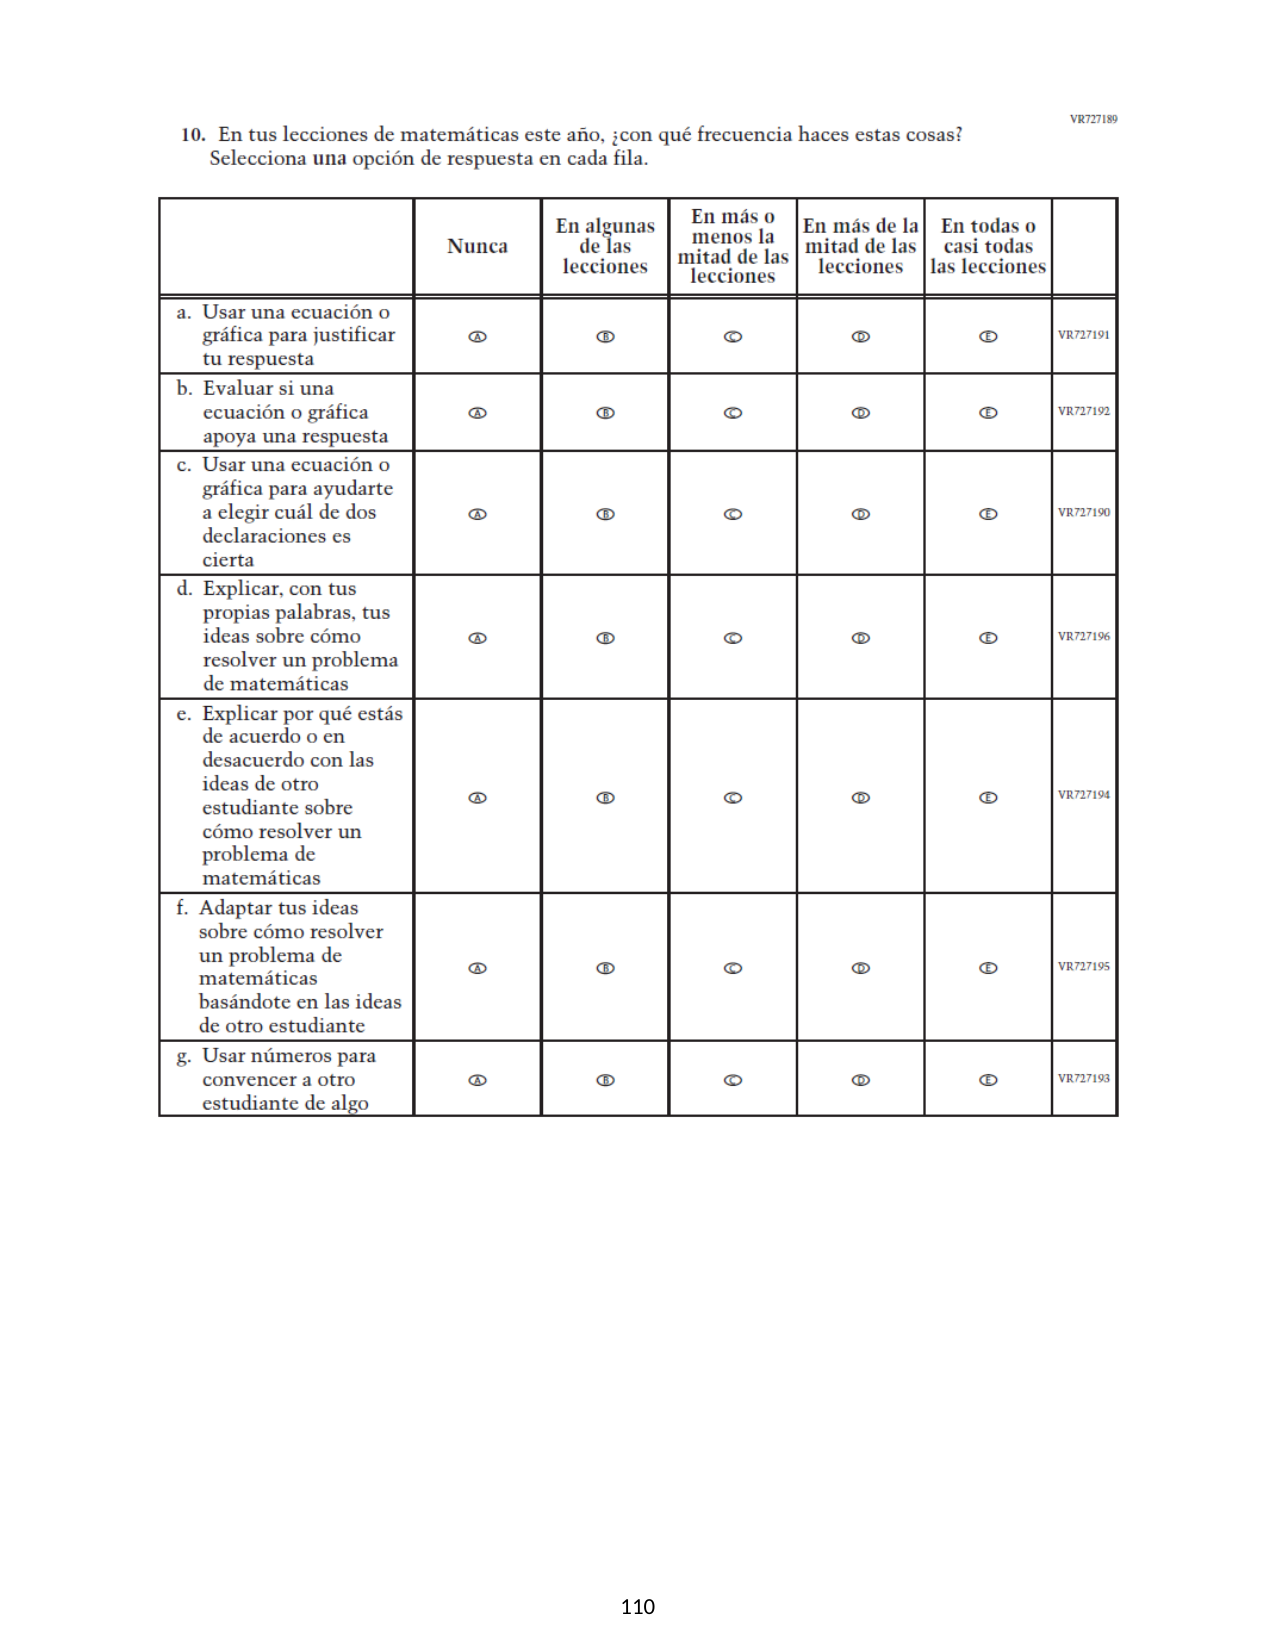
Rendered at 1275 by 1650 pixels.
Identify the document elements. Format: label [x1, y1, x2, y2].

picture [150, 103, 1125, 1123]
